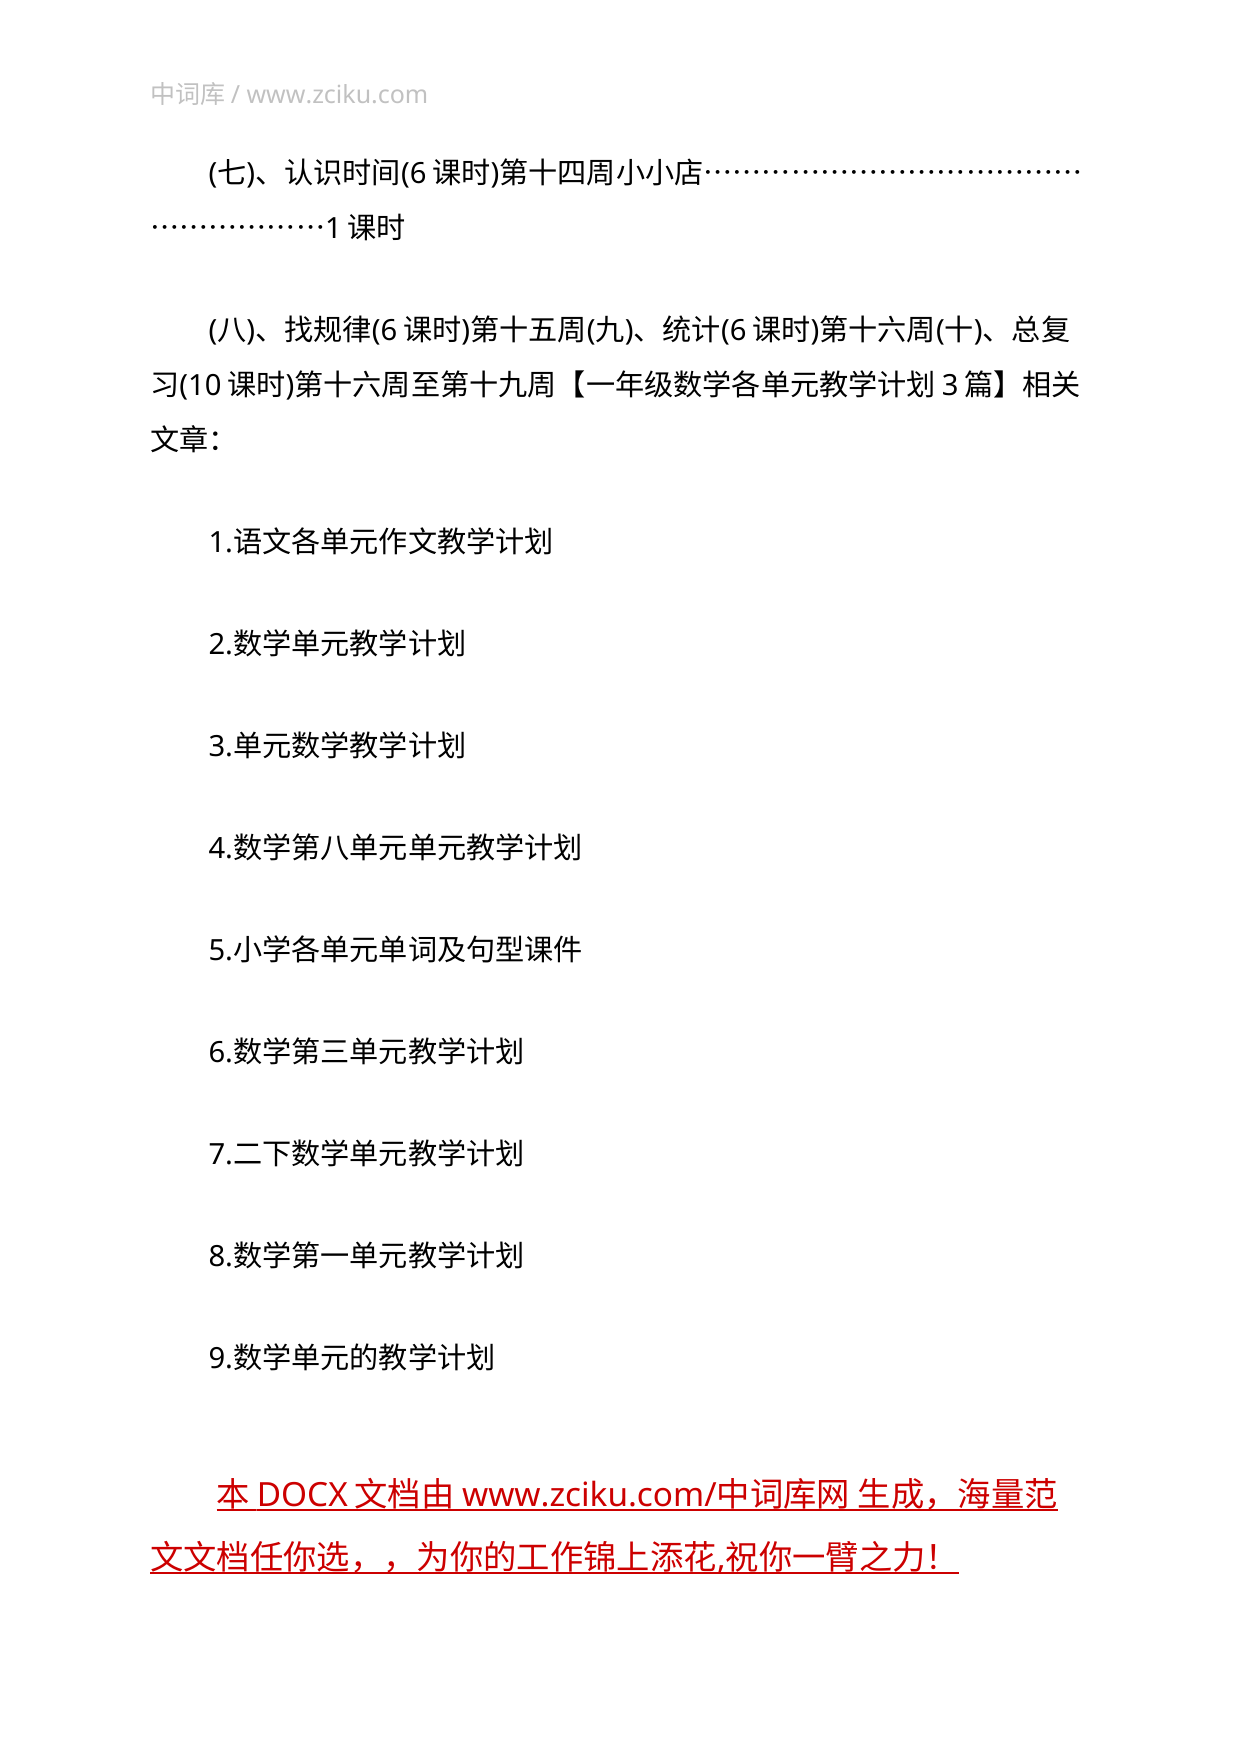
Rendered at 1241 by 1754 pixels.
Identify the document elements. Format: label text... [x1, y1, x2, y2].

text 本DOCX文档由 www.zciku.com/中词库网 生成，海量范文文档任你选，，为你的工作锦上添花,祝你一臂之力！ [150, 1468, 1090, 1579]
text 7.二下数学单元教学计划 [150, 1131, 1090, 1173]
text 4.数学第八单元单元教学计划 [150, 825, 1090, 867]
text 1.语文各单元作文教学计划 [150, 519, 1090, 561]
text 6.数学第三单元教学计划 [150, 1029, 1090, 1071]
text 8.数学第一单元教学计划 [150, 1233, 1090, 1275]
text (七)、认识时间(6课时)第十四周小小店…………………………………………………1课时 [150, 150, 1090, 247]
text 9.数学单元的教学计划 [150, 1334, 1090, 1377]
text (八)、找规律(6课时)第十五周(九)、统计(6课时)第十六周(十)、总复习(10课时)第十六周至第十九周【一年级数学各单元教学计划3篇】相关文章： [150, 307, 1090, 459]
text 2.数学单元教学计划 [150, 621, 1090, 663]
text 3.单元数学教学计划 [150, 723, 1090, 765]
text 5.小学各单元单词及句型课件 [150, 927, 1090, 969]
